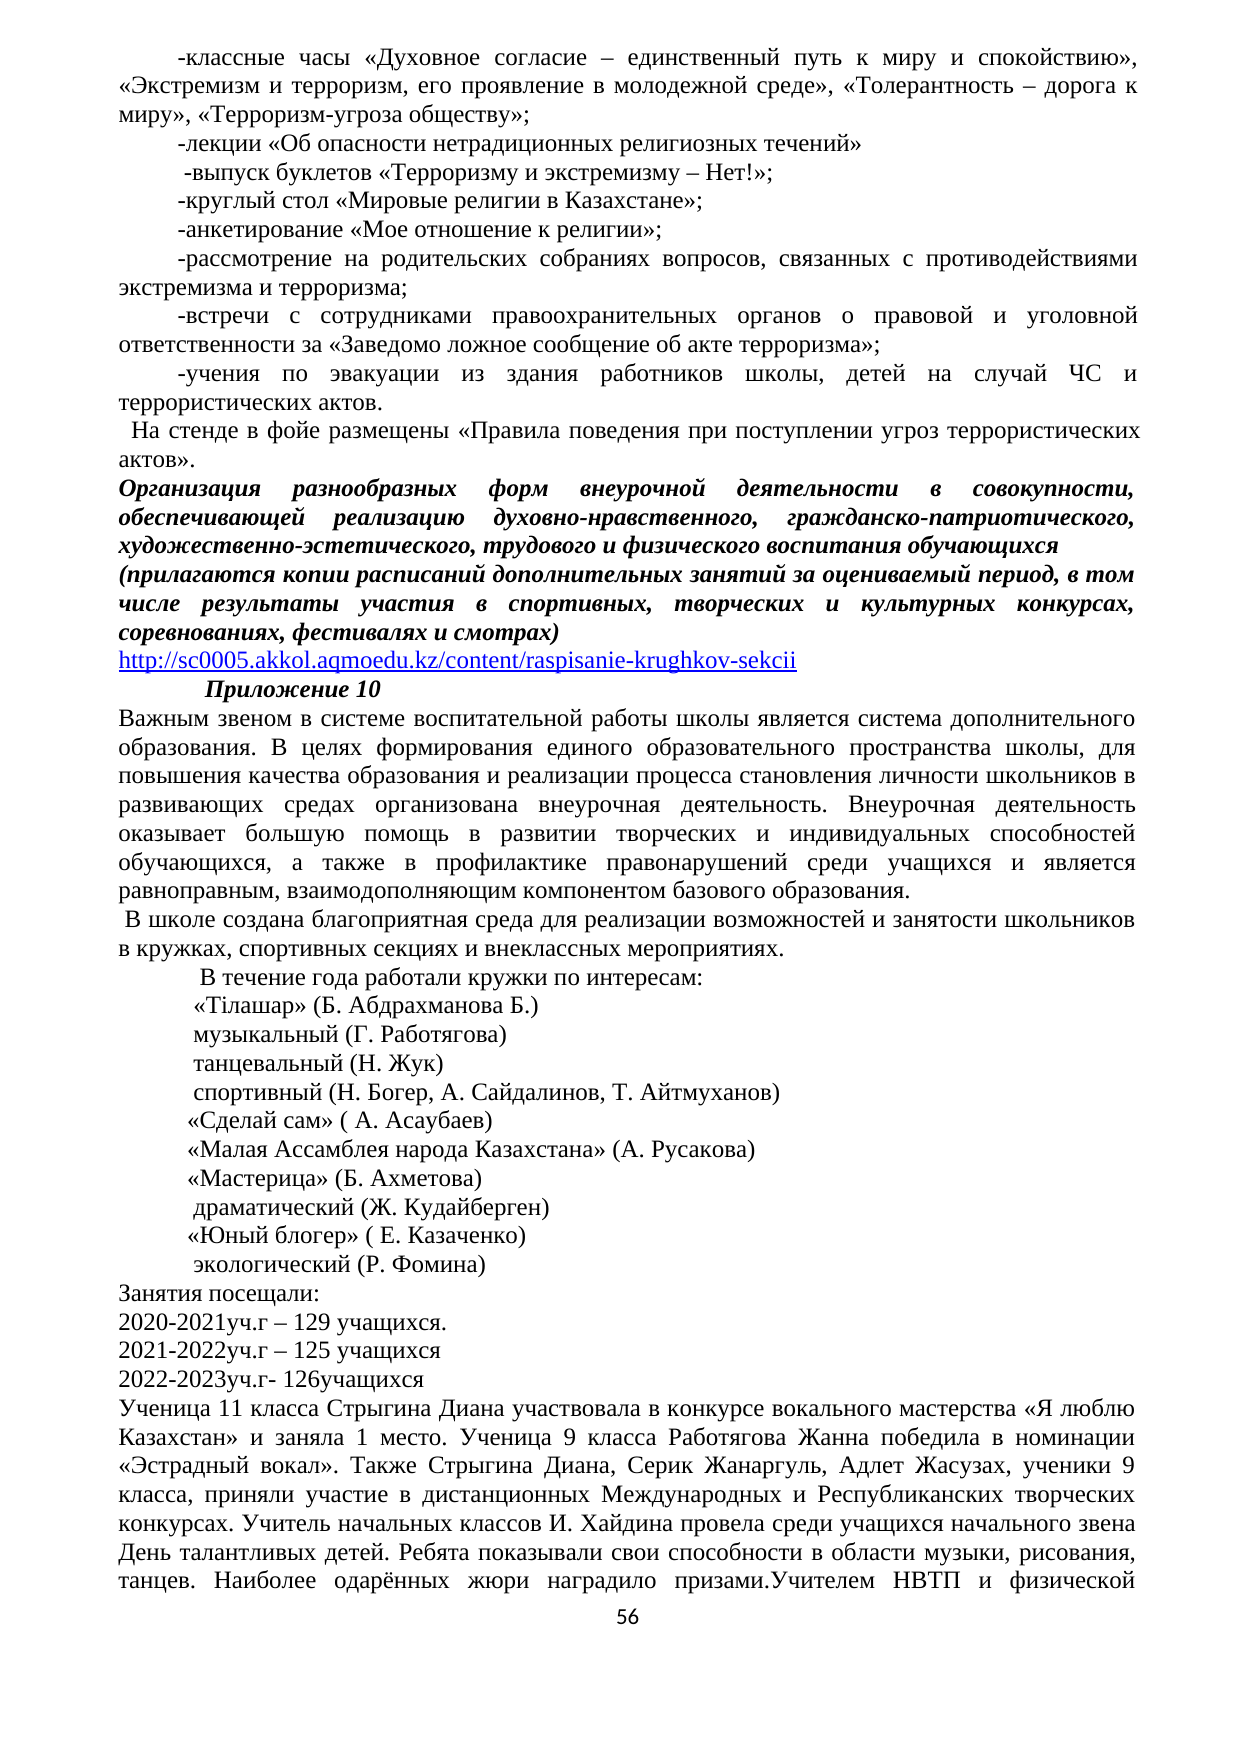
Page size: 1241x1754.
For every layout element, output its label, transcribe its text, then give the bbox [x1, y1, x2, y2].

text «Тілашар» (Б. Абдрахманова Б.) [118, 990, 1137, 1019]
text спортивный (Н. Богер, А. Сайдалинов, Т. Айтмуханов) [118, 1077, 1137, 1105]
text 2020-2021уч.г – 129 учащихся. [118, 1307, 1137, 1335]
text В школе создана благоприятная среда для реализации возможностей и занятости школьников в кружках, спортивных секциях и внеклассных мероприятиях. [118, 904, 1137, 962]
text -встречи с сотрудниками правоохранительных органов о правовой и уголовной ответственности за «Заведомо ложное сообщение об акте терроризма»; [118, 300, 1138, 358]
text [118, 1393, 1137, 1594]
text В течение года работали кружки по интересам: [118, 962, 1137, 990]
text -учения по эвакуации из здания работников школы, детей на случай ЧС и террористических актов. [118, 358, 1138, 415]
text -круглый стол «Мировые религии в Казахстане»; [118, 185, 1138, 214]
text (прилагаются копии расписаний дополнительных занятий за оцениваемый период, в том числе результаты участия в спортивных, творческих и культурных конкурсах, соревнованиях, фестивалях и смотрах) [118, 559, 1138, 645]
text Организация разнообразных форм внеурочной деятельности в совокупности, обеспечивающей реализацию духовно-нравственного, гражданско-патриотического, художественно-эстетического, трудового и физического воспитания обучающихся [118, 473, 1138, 559]
text «Малая Ассамблея народа Казахстана» (А. Русакова) [118, 1134, 1137, 1163]
text -выпуск буклетов «Терроризму и экстремизму – Нет!»; [118, 157, 1138, 185]
text 2022-2023уч.г- 126учащихся [118, 1364, 1137, 1393]
text -анкетирование «Мое отношение к религии»; [118, 214, 1138, 243]
text -классные часы «Духовное согласие – единственный путь к миру и спокойствию», «Экстремизм и терроризм, его проявление в молодежной среде», «Толерантность – дорога к миру», «Терроризм-угроза обществу»; [118, 42, 1138, 128]
list Приложение 10 [118, 674, 1137, 703]
text «Юный блогер» ( Е. Казаченко) [118, 1220, 1137, 1249]
text экологический (Р. Фомина) [118, 1249, 1137, 1278]
text http://sc0005.akkol.aqmoedu.kz/content/raspisanie-krughkov-sekcii [118, 645, 1138, 674]
text музыкальный (Г. Работягова) [118, 1019, 1137, 1048]
text -рассмотрение на родительских собраниях вопросов, связанных с противодействиями экстремизма и терроризма; [118, 243, 1138, 300]
text «Мастерица» (Б. Ахметова) [118, 1163, 1137, 1192]
text 2021-2022уч.г – 125 учащихся [118, 1335, 1137, 1364]
text Важным звеном в системе воспитательной работы школы является система дополнительного образования. В целях формирования единого образовательного пространства школы, для повышения качества образования и реализации процесса становления личности школьников в развивающих средах организована внеурочная деятельность. Внеурочная деятельность оказывает большую помощь в развитии творческих и индивидуальных способностей обучающихся, а также в профилактике правонарушений среди учащихся и является равноправным, взаимодополняющим компонентом базового образования. [118, 703, 1137, 904]
text драматический (Ж. Кудайберген) [118, 1192, 1137, 1220]
text -лекции «Об опасности нетрадиционных религиозных течений» [118, 128, 1138, 157]
text На стенде в фойе размещены «Правила поведения при поступлении угроз террористических актов». [118, 415, 1141, 473]
text Занятия посещали: [118, 1278, 1137, 1307]
text «Сделай сам» ( А. Асаубаев) [118, 1105, 1137, 1134]
text танцевальный (Н. Жук) [118, 1048, 1137, 1077]
